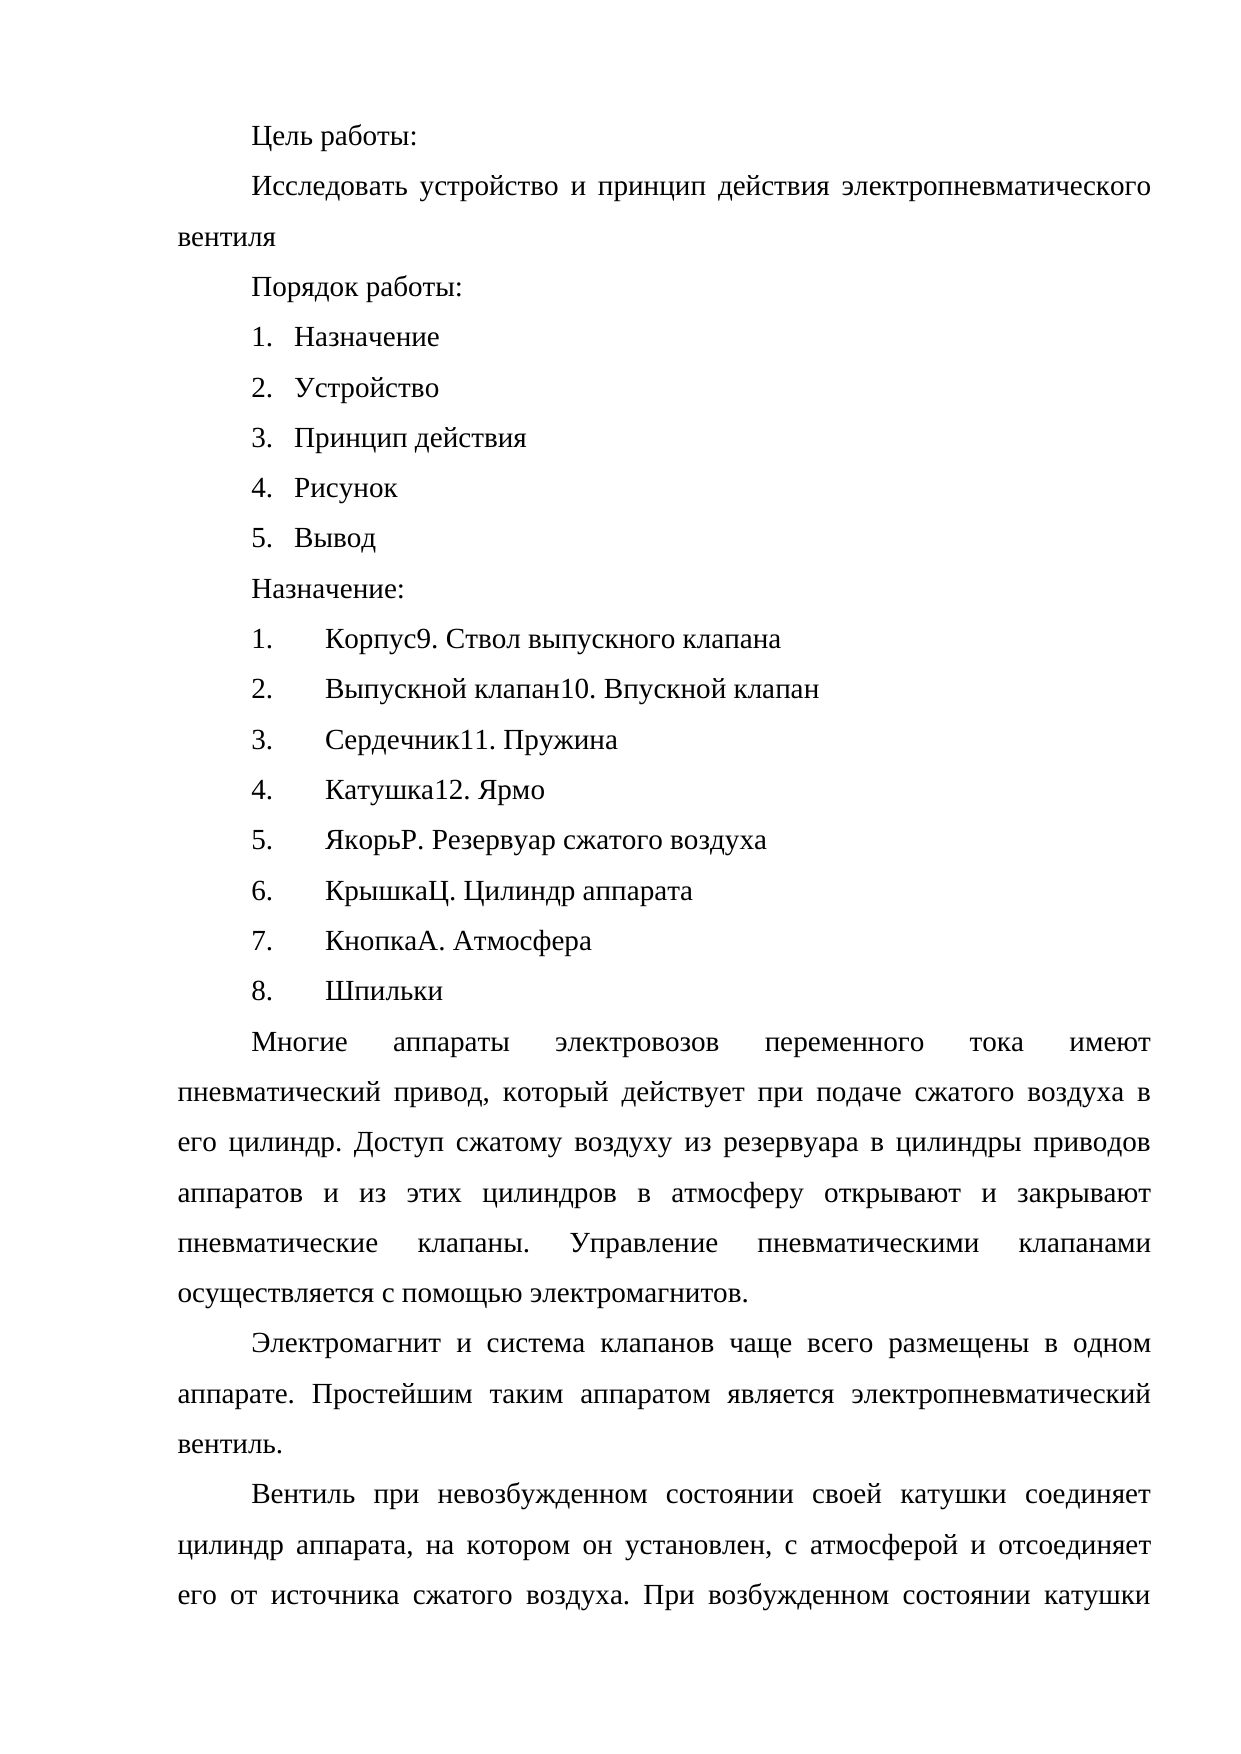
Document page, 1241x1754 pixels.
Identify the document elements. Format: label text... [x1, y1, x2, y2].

text Цель работы: [177, 118, 1152, 152]
text Электромагнит и система клапанов чаще всего размещены в одном аппарате. Простейшим таким аппаратом является электропневматический вентиль. [177, 1326, 1152, 1460]
list Назначение [177, 319, 1152, 353]
text Многие аппараты электровозов переменного тока имеют пневматический привод, который действует при подаче сжатого воздуха в его цилиндр. Доступ сжатому воздуху из резервуара в цилиндры приводов аппаратов и из этих цилиндров в атмосферу открывают и закрывают пневматические клапаны. Управление пневматическими клапанами осуществляется с помощью электромагнитов. [177, 1024, 1152, 1309]
list Выпускной клапан10. Впускной клапан [177, 672, 1152, 705]
list Вывод [177, 521, 1152, 554]
text Порядок работы: [177, 269, 1152, 303]
list Корпус9. Ствол выпускного клапана [177, 621, 1152, 655]
text Назначение: [177, 571, 1152, 604]
list Сердечник11. Пружина [177, 722, 1152, 755]
text Исследовать устройство и принцип действия электропневматического вентиля [177, 168, 1152, 252]
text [177, 1477, 1152, 1611]
list Катушка12. Ярмо [177, 772, 1152, 806]
list КрышкаЦ. Цилиндр аппарата [177, 873, 1152, 906]
list Рисунок [177, 470, 1152, 504]
list КнопкаА. Атмосфера [177, 923, 1152, 957]
list Устройство [177, 370, 1152, 403]
list Шпильки [177, 973, 1152, 1007]
list Принцип действия [177, 420, 1152, 453]
list ЯкорьР. Резервуар сжатого воздуха [177, 822, 1152, 856]
